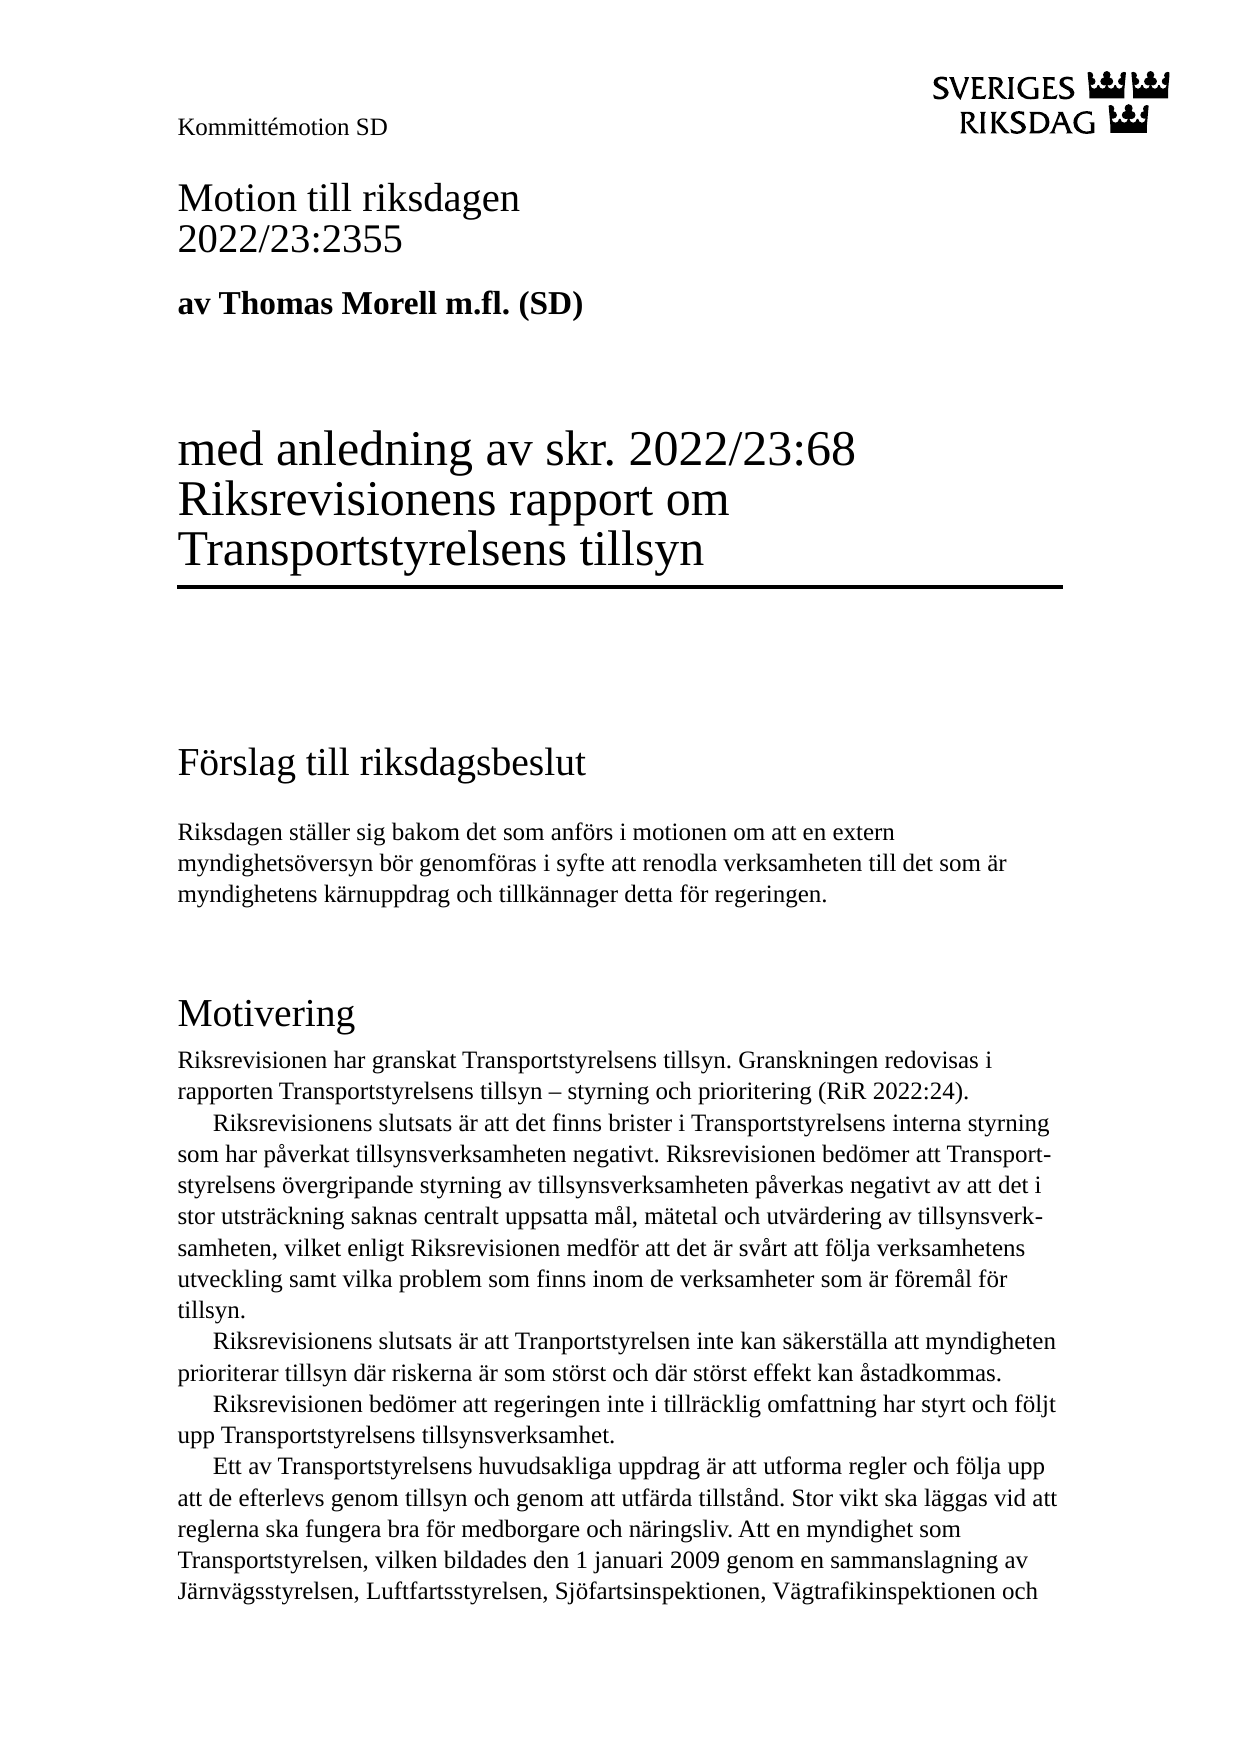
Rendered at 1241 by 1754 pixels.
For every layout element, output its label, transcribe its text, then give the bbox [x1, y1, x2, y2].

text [177, 1449, 1063, 1605]
text Riksrevisionens slutsats är att Tranportstyrelsen inte kan säkerställa att myndigheten prioriterar tillsyn där riskerna är som störst och där störst effekt kan åstadkommas. [177, 1324, 1063, 1386]
text Riksrevisionens slutsats är att det finns brister i Transportstyrelsens interna styrning som har påverkat tillsynsverksamheten negativt. Riksrevisionen bedömer att Transportstyrelsens övergripande styrning av tillsynsverksamheten påverkas negativt av att det i stor utsträckning saknas centralt uppsatta mål, mätetal och utvärdering av tillsynsverksamheten, vilket enligt Riksrevisionen medför att det är svårt att följa verksamhetens utveckling samt vilka problem som finns inom de verksamheter som är föremål för tillsyn. [177, 1105, 1063, 1324]
text Riksrevisionen har granskat Transportstyrelsens tillsyn. Granskningen redovisas i rapporten Transportstyrelsens tillsyn – styrning och prioritering (RiR 2022:24). [177, 1043, 1063, 1105]
text Riksrevisionen bedömer att regeringen inte i tillräcklig omfattning har styrt och följt upp Transportstyrelsens tillsynsverksamhet. [177, 1386, 1063, 1449]
